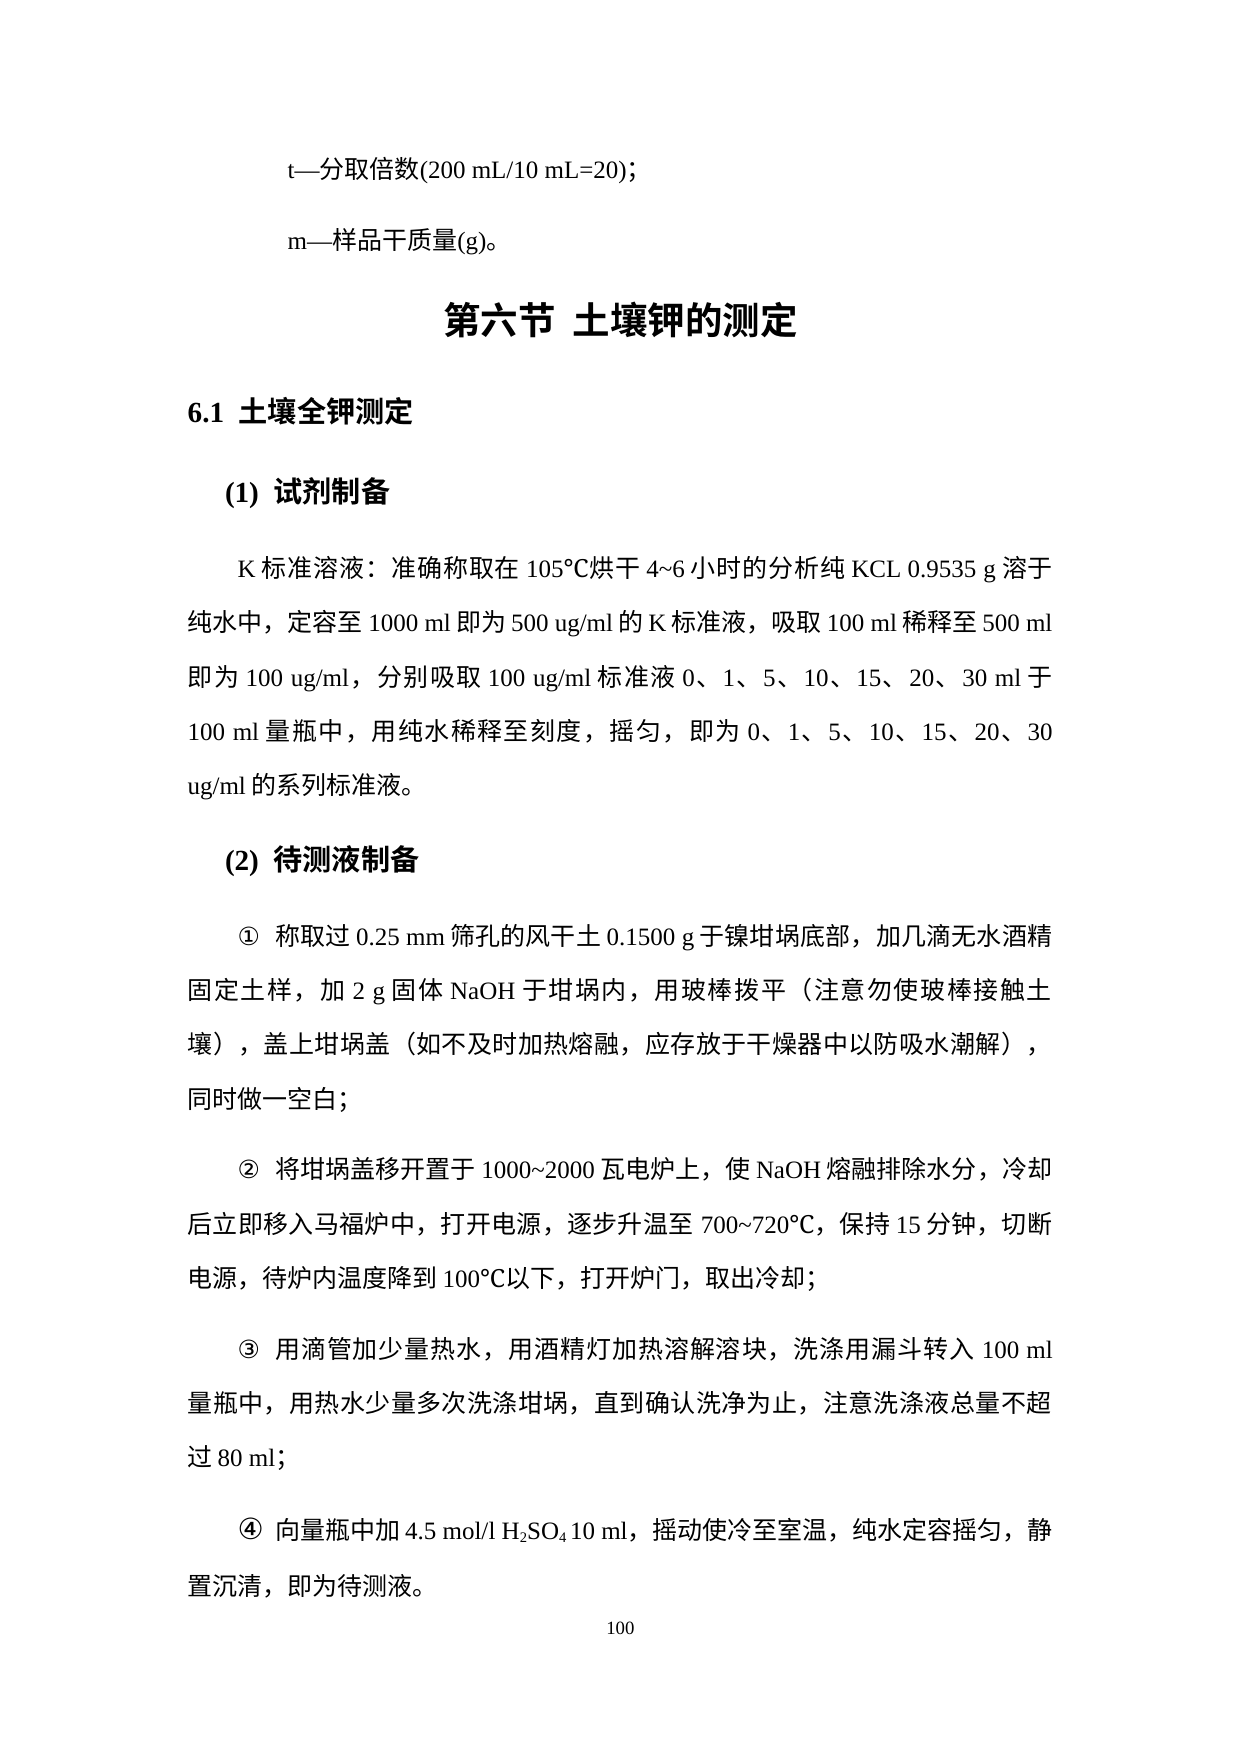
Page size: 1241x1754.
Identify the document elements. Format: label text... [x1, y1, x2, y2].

subtitle 第六节 土壤钾的测定 [187, 291, 1053, 346]
text m—样品干质量(g)。 [187, 221, 1053, 257]
text K标准溶液：准确称取在105℃烘干4~6小时的分析纯KCL 0.9535 g溶于纯水中，定容至1000 ml即为500 ug/ml的K标准液，吸取100 ml稀释至500 ml即为100 ug/ml，分别吸取100 ug/ml标准液0、1、5、10、15、20、30 ml于100 ml量瓶中，用纯水稀释至刻度，摇匀，即为0、1、5、10、15、20、30 ug/ml的系列标准液。 [187, 548, 1053, 802]
text (2) 待测液制备 [225, 836, 1053, 879]
list 向量瓶中加4.5 mol/l H2SO4 10 ml，摇动使冷至室温，纯水定容摇匀，静置沉清，即为待测液。 [187, 1508, 1053, 1603]
text t—分取倍数(200 mL/10 mL=20)； [187, 150, 1053, 186]
list 将坩埚盖移开置于1000~2000瓦电炉上，使NaOH熔融排除水分，冷却后立即移入马福炉中，打开电源，逐步升温至700~720℃，保持15分钟，切断电源，待炉内温度降到100℃以下，打开炉门，取出冷却； [187, 1150, 1053, 1295]
subtitle 6.1 土壤全钾测定 [187, 389, 1053, 431]
text (1) 试剂制备 [225, 468, 1053, 511]
list 称取过0.25 mm筛孔的风干土0.1500 g于镍坩埚底部，加几滴无水酒精固定土样，加2 g固体NaOH于坩埚内，用玻棒拨平（注意勿使玻棒接触土壤），盖上坩埚盖（如不及时加热熔融，应存放于干燥器中以防吸水潮解），同时做一空白； [187, 916, 1053, 1115]
list 用滴管加少量热水，用酒精灯加热溶解溶块，洗涤用漏斗转入100 ml量瓶中，用热水少量多次洗涤坩埚，直到确认洗净为止，注意洗涤液总量不超过80 ml； [187, 1329, 1053, 1474]
